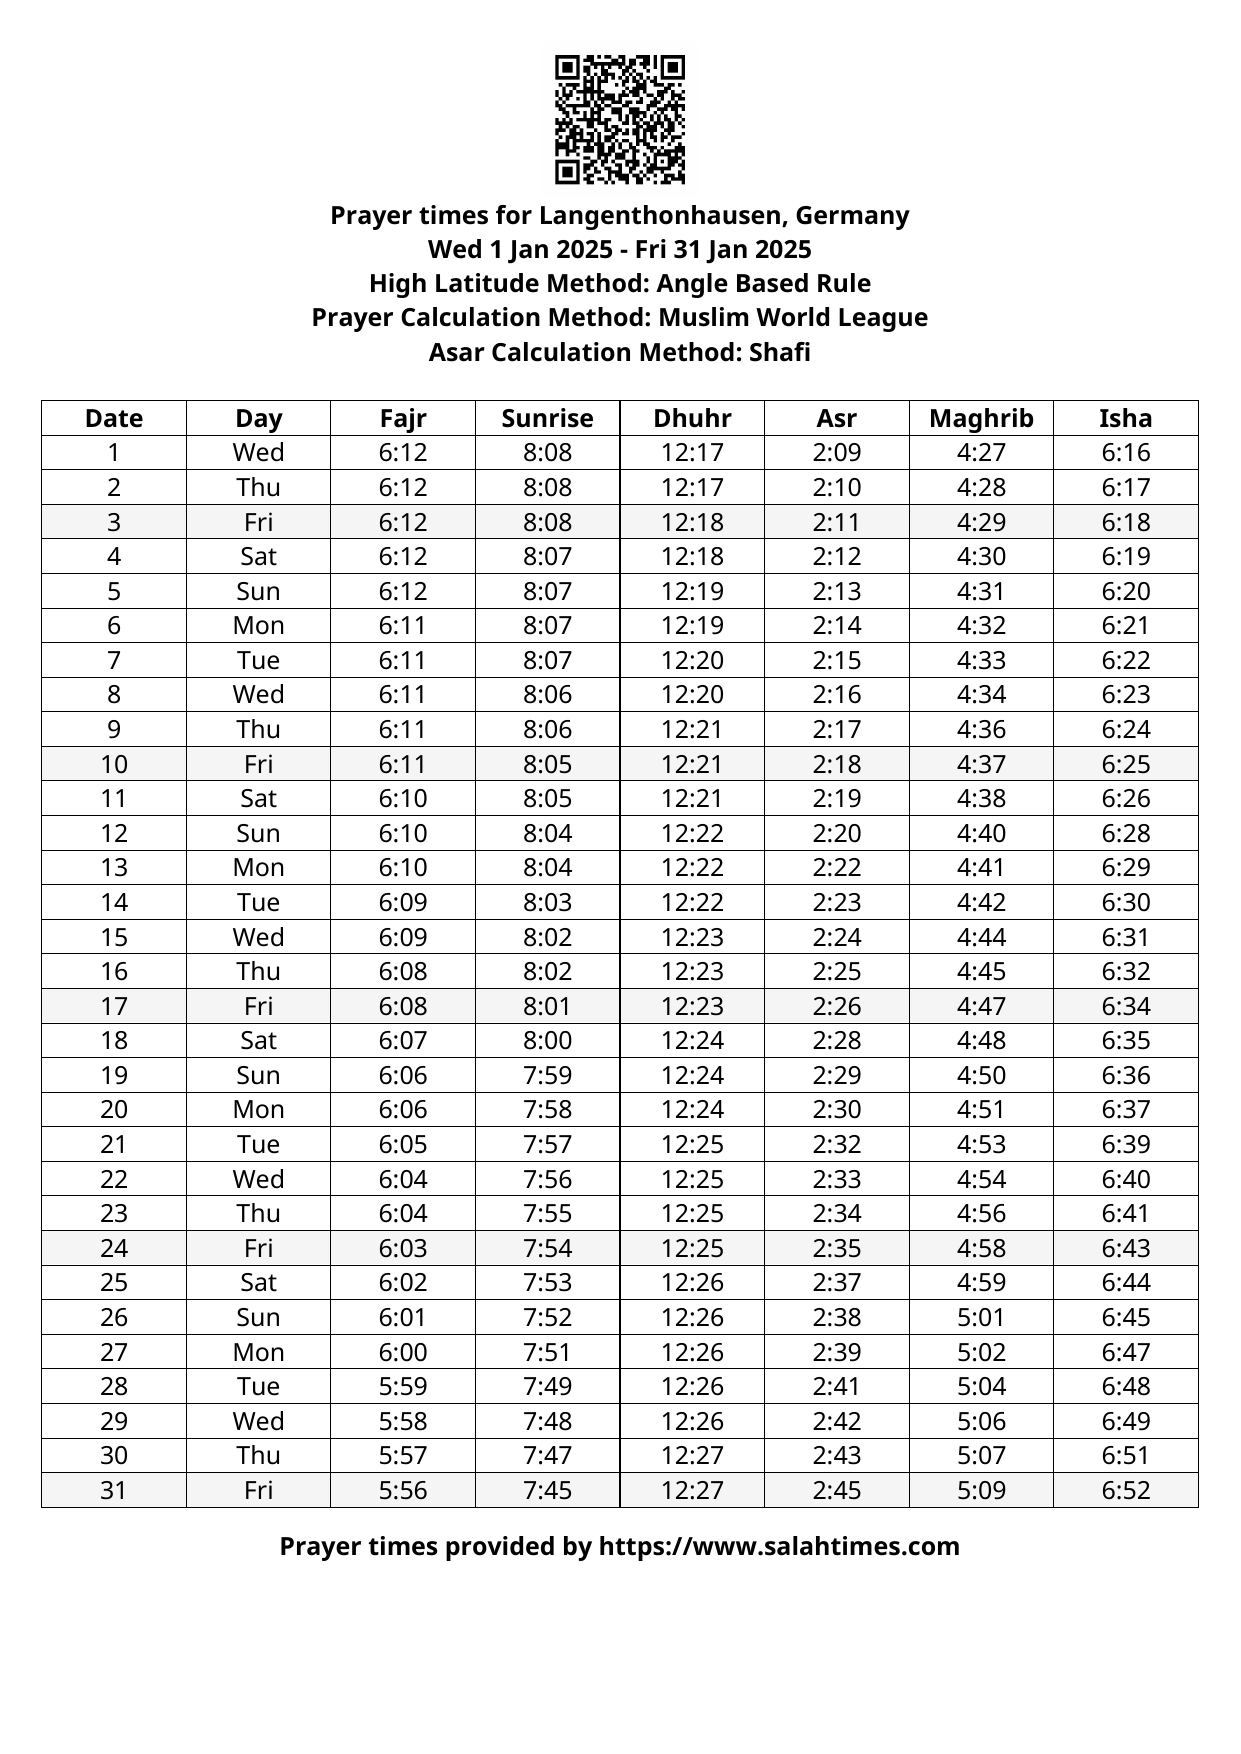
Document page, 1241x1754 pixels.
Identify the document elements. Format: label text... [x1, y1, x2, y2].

table_cell Wed [187, 436, 330, 469]
table_cell 2:20 [765, 816, 909, 849]
table_cell 12:25 [621, 1196, 764, 1230]
table_cell 8:05 [476, 781, 619, 815]
table_cell 5:58 [331, 1404, 475, 1437]
table_cell 2:14 [765, 609, 909, 642]
table_cell 5:09 [910, 1473, 1053, 1507]
table_cell 6:00 [331, 1335, 475, 1368]
table_cell 6:06 [331, 1058, 475, 1092]
table_cell 2:25 [765, 954, 909, 988]
table_cell Sun [187, 816, 330, 849]
table_cell 6:21 [1054, 609, 1198, 642]
table_cell 8:08 [476, 436, 619, 469]
table_cell 2:18 [765, 747, 909, 780]
table_cell 12:26 [621, 1300, 764, 1334]
table_cell Fri [187, 1231, 330, 1264]
table_cell 12:25 [621, 1162, 764, 1195]
table_cell 24 [42, 1231, 186, 1264]
table_cell 8:08 [476, 505, 619, 538]
table_cell 7:53 [476, 1266, 619, 1299]
table_cell 7:55 [476, 1196, 619, 1230]
table_cell 4:41 [910, 851, 1053, 884]
table_cell 8:06 [476, 678, 619, 711]
table_cell 6:23 [1054, 678, 1198, 711]
table_cell 12:27 [621, 1473, 764, 1507]
table_cell 23 [42, 1196, 186, 1230]
table_cell 4:58 [910, 1231, 1053, 1264]
table_cell Fri [187, 1473, 330, 1507]
table_cell Sun [187, 1300, 330, 1334]
table_cell 12:26 [621, 1369, 764, 1403]
table_cell 6:12 [331, 470, 475, 504]
table_cell 5:01 [910, 1300, 1053, 1334]
table_cell 4:54 [910, 1162, 1053, 1195]
table_cell 4:40 [910, 816, 1053, 849]
table_cell 6:10 [331, 816, 475, 849]
table_cell 6:34 [1054, 989, 1198, 1022]
table_cell 2:17 [765, 712, 909, 746]
table_cell 7:52 [476, 1300, 619, 1334]
table_cell 8 [42, 678, 186, 711]
table_cell 6:12 [331, 436, 475, 469]
table_cell 5:56 [331, 1473, 475, 1507]
table_cell 12:27 [621, 1439, 764, 1472]
table_cell 14 [42, 885, 186, 919]
table_cell 4:47 [910, 989, 1053, 1022]
table_cell 2:22 [765, 851, 909, 884]
table_cell 2:11 [765, 505, 909, 538]
table_cell 12:22 [621, 816, 764, 849]
table_cell 8:07 [476, 539, 619, 573]
table_cell 6:44 [1054, 1266, 1198, 1299]
table_cell 6:07 [331, 1024, 475, 1057]
table_cell 7:48 [476, 1404, 619, 1437]
table_cell 6:35 [1054, 1024, 1198, 1057]
table_cell 5:07 [910, 1439, 1053, 1472]
table_cell 7:59 [476, 1058, 619, 1092]
table_cell 2:13 [765, 574, 909, 607]
table_cell 20 [42, 1093, 186, 1126]
table_cell 2:09 [765, 436, 909, 469]
table_cell 6:17 [1054, 470, 1198, 504]
table_cell 2 [42, 470, 186, 504]
table_cell Tue [187, 1369, 330, 1403]
table_cell 2:37 [765, 1266, 909, 1299]
table_cell 7:51 [476, 1335, 619, 1368]
table_cell 11 [42, 781, 186, 815]
table_cell 6:08 [331, 954, 475, 988]
text High Latitude Method: Angle Based Rule [42, 266, 1198, 300]
table_cell 6:52 [1054, 1473, 1198, 1507]
table_cell 13 [42, 851, 186, 884]
table_cell 2:41 [765, 1369, 909, 1403]
table_cell 7 [42, 643, 186, 677]
table_cell 6:26 [1054, 781, 1198, 815]
table_cell 5 [42, 574, 186, 607]
table_cell 16 [42, 954, 186, 988]
table_cell 21 [42, 1127, 186, 1161]
table_cell 15 [42, 920, 186, 953]
table_cell 6:11 [331, 678, 475, 711]
table_cell 12:23 [621, 954, 764, 988]
table_cell Thu [187, 470, 330, 504]
table_cell 8:02 [476, 954, 619, 988]
table_cell 12:17 [621, 470, 764, 504]
table_cell 6:09 [331, 885, 475, 919]
table_cell 6:11 [331, 712, 475, 746]
table_cell Sun [187, 1058, 330, 1092]
table_cell 2:24 [765, 920, 909, 953]
table_cell 2:28 [765, 1024, 909, 1057]
table_cell 10 [42, 747, 186, 780]
table_cell 6:48 [1054, 1369, 1198, 1403]
table_cell Fri [187, 505, 330, 538]
table_cell Mon [187, 1093, 330, 1126]
table_cell 12:21 [621, 747, 764, 780]
table_cell Thu [187, 1196, 330, 1230]
table_cell 6:32 [1054, 954, 1198, 988]
table_cell 2:38 [765, 1300, 909, 1334]
table_cell 4:37 [910, 747, 1053, 780]
table_cell 4:36 [910, 712, 1053, 746]
table_cell Thu [187, 712, 330, 746]
table_cell 6:04 [331, 1162, 475, 1195]
table_cell Wed [187, 678, 330, 711]
table_cell 2:19 [765, 781, 909, 815]
table_cell 12:24 [621, 1024, 764, 1057]
table_cell Fri [187, 747, 330, 780]
table_cell 6:12 [331, 574, 475, 607]
table_cell 1 [42, 436, 186, 469]
table_cell 4:32 [910, 609, 1053, 642]
table_cell 6:47 [1054, 1335, 1198, 1368]
table_cell 4:44 [910, 920, 1053, 953]
table_cell 7:49 [476, 1369, 619, 1403]
table_header Fajr [331, 401, 475, 434]
table_cell 12:21 [621, 712, 764, 746]
table_cell 6:10 [331, 781, 475, 815]
table_cell 3 [42, 505, 186, 538]
table_cell 8:05 [476, 747, 619, 780]
table_cell 6:09 [331, 920, 475, 953]
table_cell 12:18 [621, 539, 764, 573]
table_cell 6:11 [331, 747, 475, 780]
table_cell 6:05 [331, 1127, 475, 1161]
table_cell 2:39 [765, 1335, 909, 1368]
table_cell 5:59 [331, 1369, 475, 1403]
table_cell 4:56 [910, 1196, 1053, 1230]
table_header Date [42, 401, 186, 434]
table_cell 7:47 [476, 1439, 619, 1472]
table_cell 2:35 [765, 1231, 909, 1264]
table_cell 6:02 [331, 1266, 475, 1299]
table_cell 6:03 [331, 1231, 475, 1264]
table_cell 8:00 [476, 1024, 619, 1057]
table_cell 2:30 [765, 1093, 909, 1126]
table_cell 31 [42, 1473, 186, 1507]
table_cell 12:25 [621, 1231, 764, 1264]
table_cell 4:51 [910, 1093, 1053, 1126]
table_cell 6:37 [1054, 1093, 1198, 1126]
table_cell 2:32 [765, 1127, 909, 1161]
table_cell 30 [42, 1439, 186, 1472]
table_cell 6:19 [1054, 539, 1198, 573]
table_cell 8:04 [476, 851, 619, 884]
table_cell 12:26 [621, 1335, 764, 1368]
table_cell 6:12 [331, 505, 475, 538]
table_cell Thu [187, 1439, 330, 1472]
table_cell Sat [187, 1266, 330, 1299]
table_cell 8:08 [476, 470, 619, 504]
table_cell 6:39 [1054, 1127, 1198, 1161]
table_cell 7:56 [476, 1162, 619, 1195]
table_cell 12:19 [621, 609, 764, 642]
table_cell Sat [187, 781, 330, 815]
table_cell 12:20 [621, 643, 764, 677]
table_cell 26 [42, 1300, 186, 1334]
table_cell 29 [42, 1404, 186, 1437]
table_cell 6:16 [1054, 436, 1198, 469]
table_cell Mon [187, 851, 330, 884]
table_cell Wed [187, 1404, 330, 1437]
table_cell 7:57 [476, 1127, 619, 1161]
table_cell 7:45 [476, 1473, 619, 1507]
table_cell Mon [187, 609, 330, 642]
text Prayer Calculation Method: Muslim World League [42, 300, 1198, 334]
table_cell 17 [42, 989, 186, 1022]
table_cell 6:22 [1054, 643, 1198, 677]
table_cell 8:01 [476, 989, 619, 1022]
table_cell 4:53 [910, 1127, 1053, 1161]
table_cell 2:34 [765, 1196, 909, 1230]
table_cell Sun [187, 574, 330, 607]
table_cell 18 [42, 1024, 186, 1057]
table_cell 5:06 [910, 1404, 1053, 1437]
table_cell 4:45 [910, 954, 1053, 988]
table_cell 6:01 [331, 1300, 475, 1334]
text Asar Calculation Method: Shafi [42, 334, 1198, 368]
table_cell 2:33 [765, 1162, 909, 1195]
table_cell 8:07 [476, 574, 619, 607]
table_cell 12:23 [621, 989, 764, 1022]
table_cell 6:36 [1054, 1058, 1198, 1092]
table_cell 12:24 [621, 1093, 764, 1126]
table_cell 6:24 [1054, 712, 1198, 746]
table_cell 6 [42, 609, 186, 642]
table_cell 2:16 [765, 678, 909, 711]
table_cell Sat [187, 539, 330, 573]
table_cell 2:29 [765, 1058, 909, 1092]
table_cell 8:07 [476, 609, 619, 642]
table_cell 19 [42, 1058, 186, 1092]
table_header Dhuhr [621, 401, 764, 434]
table_cell 2:45 [765, 1473, 909, 1507]
table_cell 2:23 [765, 885, 909, 919]
table_cell Fri [187, 989, 330, 1022]
table_cell 2:42 [765, 1404, 909, 1437]
text Prayer times for Langenthonhausen, Germany [42, 198, 1198, 232]
table_cell 6:40 [1054, 1162, 1198, 1195]
table_cell 5:57 [331, 1439, 475, 1472]
text Prayer times provided by https://www.salahtimes.com [42, 1528, 1198, 1563]
table_cell 2:26 [765, 989, 909, 1022]
table_cell 4:33 [910, 643, 1053, 677]
table_cell 7:58 [476, 1093, 619, 1126]
table_cell 5:02 [910, 1335, 1053, 1368]
table_cell 6:12 [331, 539, 475, 573]
table_cell 2:43 [765, 1439, 909, 1472]
table_cell 4:30 [910, 539, 1053, 573]
table_cell 28 [42, 1369, 186, 1403]
table_cell 8:06 [476, 712, 619, 746]
table_header Day [187, 401, 330, 434]
table_cell 4 [42, 539, 186, 573]
table_cell 12:25 [621, 1127, 764, 1161]
table_cell Mon [187, 1335, 330, 1368]
table_cell Thu [187, 954, 330, 988]
table_cell 12 [42, 816, 186, 849]
table_cell 6:41 [1054, 1196, 1198, 1230]
table_cell 6:11 [331, 609, 475, 642]
table_cell 4:59 [910, 1266, 1053, 1299]
table_cell 8:03 [476, 885, 619, 919]
table_cell 6:49 [1054, 1404, 1198, 1437]
table_cell 12:19 [621, 574, 764, 607]
table_cell 6:28 [1054, 816, 1198, 849]
table_cell 6:08 [331, 989, 475, 1022]
table_cell 6:31 [1054, 920, 1198, 953]
table_cell Tue [187, 643, 330, 677]
table_cell 12:22 [621, 885, 764, 919]
table_cell 8:02 [476, 920, 619, 953]
table_cell 12:17 [621, 436, 764, 469]
table_cell 9 [42, 712, 186, 746]
table_cell 6:11 [331, 643, 475, 677]
text Wed 1 Jan 2025 - Fri 31 Jan 2025 [42, 232, 1198, 266]
table_cell 4:28 [910, 470, 1053, 504]
table_cell Wed [187, 920, 330, 953]
table_cell 12:24 [621, 1058, 764, 1092]
table_cell 6:18 [1054, 505, 1198, 538]
table_cell 12:20 [621, 678, 764, 711]
table_cell 4:31 [910, 574, 1053, 607]
table_cell 6:25 [1054, 747, 1198, 780]
table_cell 12:23 [621, 920, 764, 953]
table_cell 6:30 [1054, 885, 1198, 919]
table_cell 6:20 [1054, 574, 1198, 607]
table_cell 4:50 [910, 1058, 1053, 1092]
table_cell 2:15 [765, 643, 909, 677]
table_header Maghrib [910, 401, 1053, 434]
table_cell 6:10 [331, 851, 475, 884]
table_cell 6:29 [1054, 851, 1198, 884]
table_cell 6:04 [331, 1196, 475, 1230]
table_header Isha [1054, 401, 1198, 434]
table_cell 25 [42, 1266, 186, 1299]
table_cell 4:29 [910, 505, 1053, 538]
table_cell 7:54 [476, 1231, 619, 1264]
table_cell 6:45 [1054, 1300, 1198, 1334]
table_cell 4:34 [910, 678, 1053, 711]
table_cell 12:26 [621, 1404, 764, 1437]
table_cell 5:04 [910, 1369, 1053, 1403]
table_cell 12:18 [621, 505, 764, 538]
table_cell 4:42 [910, 885, 1053, 919]
table_cell 2:12 [765, 539, 909, 573]
table_cell Tue [187, 1127, 330, 1161]
table_cell Tue [187, 885, 330, 919]
table_cell 4:48 [910, 1024, 1053, 1057]
table_cell 8:04 [476, 816, 619, 849]
table_cell 6:51 [1054, 1439, 1198, 1472]
table_cell 12:22 [621, 851, 764, 884]
table_cell 4:38 [910, 781, 1053, 815]
table_cell Wed [187, 1162, 330, 1195]
table_header Asr [765, 401, 909, 434]
table_cell 6:06 [331, 1093, 475, 1126]
table_cell 12:26 [621, 1266, 764, 1299]
table_cell 22 [42, 1162, 186, 1195]
picture [542, 41, 699, 198]
table_cell 12:21 [621, 781, 764, 815]
table_header Sunrise [476, 401, 619, 434]
table_cell 4:27 [910, 436, 1053, 469]
table_cell 8:07 [476, 643, 619, 677]
table_cell 27 [42, 1335, 186, 1368]
table_cell Sat [187, 1024, 330, 1057]
table_cell 6:43 [1054, 1231, 1198, 1264]
table_cell 2:10 [765, 470, 909, 504]
